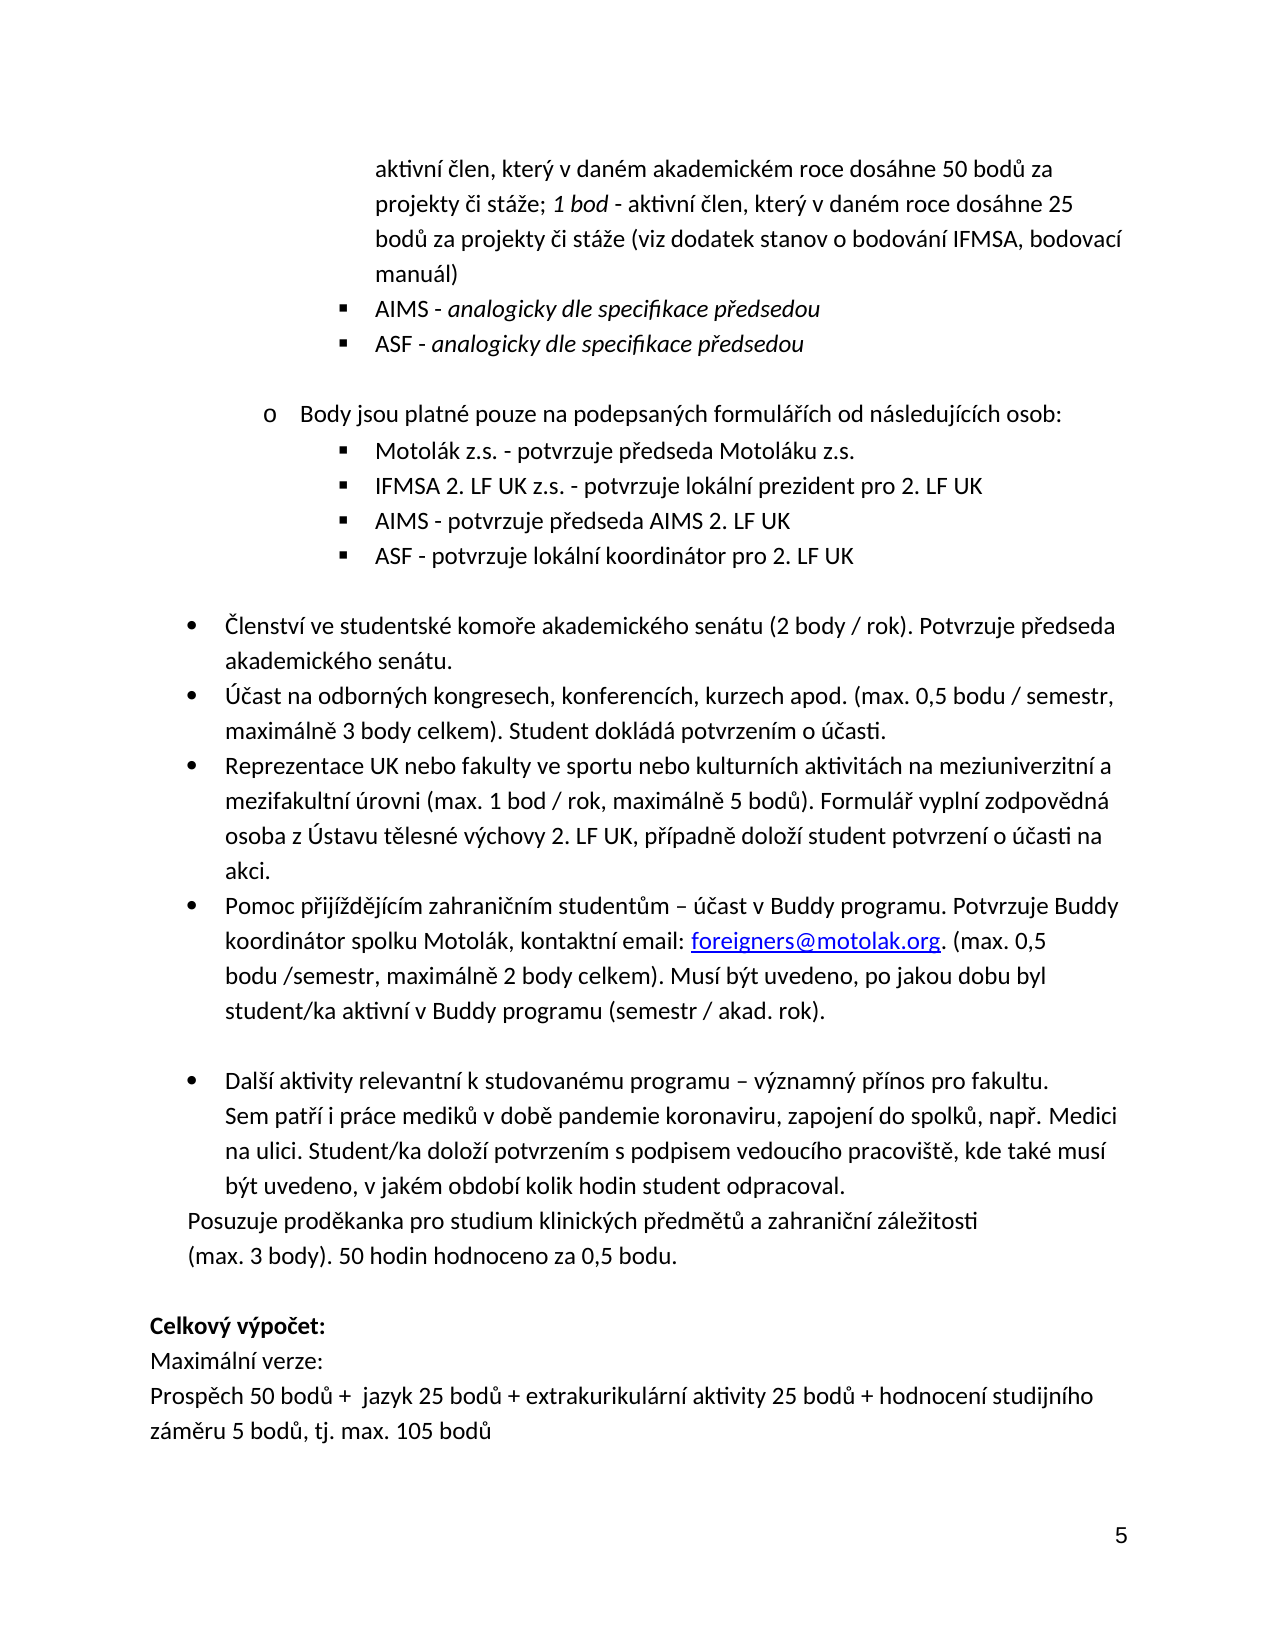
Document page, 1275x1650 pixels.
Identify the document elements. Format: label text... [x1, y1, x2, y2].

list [337, 153, 1127, 289]
list ASF - potvrzuje lokální koordinátor pro 2. LF UK [337, 540, 1127, 571]
list Účast na odborných kongresech, konferencích, kurzech apod. (max. 0,5 bodu / semestr, maximálně 3 body celkem). Student dokládá potvrzením o účasti. [187, 680, 1127, 746]
list Členství ve studentské komoře akademického senátu (2 body / rok). Potvrzuje předseda akademického senátu. [187, 610, 1127, 676]
list Další aktivity relevantní k studovanému programu – významný přínos pro fakultu. [187, 1065, 1127, 1096]
text Celkový výpočet: [150, 1310, 1127, 1341]
list IFMSA 2. LF UK z.s. - potvrzuje lokální prezident pro 2. LF UK [337, 470, 1127, 501]
list Motolák z.s. - potvrzuje předseda Motoláku z.s. [337, 435, 1127, 466]
list AIMS - analogicky dle specifikace předsedou [337, 293, 1127, 324]
list ASF - analogicky dle specifikace předsedou [337, 328, 1127, 359]
list Pomoc přijíždějícím zahraničním studentům – účast v Buddy programu. Potvrzuje Buddy koordinátor spolku Motolák, kontaktní email: foreigners@motolak.org. (max. 0,5 bodu /semestr, maximálně 2 body celkem). Musí být uvedeno, po jakou dobu byl student/ka aktivní v Buddy programu (semestr / akad. rok). [187, 890, 1127, 1026]
list Reprezentace UK nebo fakulty ve sportu nebo kulturních aktivitách na meziuniverzitní a mezifakultní úrovni (max. 1 bod / rok, maximálně 5 bodů). Formulář vyplní zodpovědná osoba z Ústavu tělesné výchovy 2. LF UK, případně doloží student potvrzení o účasti na akci. [187, 750, 1127, 886]
list AIMS - potvrzuje předseda AIMS 2. LF UK [337, 505, 1127, 536]
text Posuzuje proděkanka pro studium klinických předmětů a zahraniční záležitosti [187, 1205, 1127, 1236]
text Sem patří i práce mediků v době pandemie koronaviru, zapojení do spolků, např. Medici na ulici. Student/ka doloží potvrzením s podpisem vedoucího pracoviště, kde také musí být uvedeno, v jakém období kolik hodin student odpracoval. [225, 1100, 1127, 1201]
text Prospěch 50 bodů + jazyk 25 bodů + extrakurikulární aktivity 25 bodů + hodnocení studijního záměru 5 bodů, tj. max. 105 bodů [150, 1380, 1127, 1446]
text Maximální verze: [150, 1345, 1127, 1376]
text (max. 3 body). 50 hodin hodnoceno za 0,5 bodu. [187, 1240, 1127, 1271]
list Body jsou platné pouze na podepsaných formulářích od následujících osob: [262, 398, 1127, 430]
